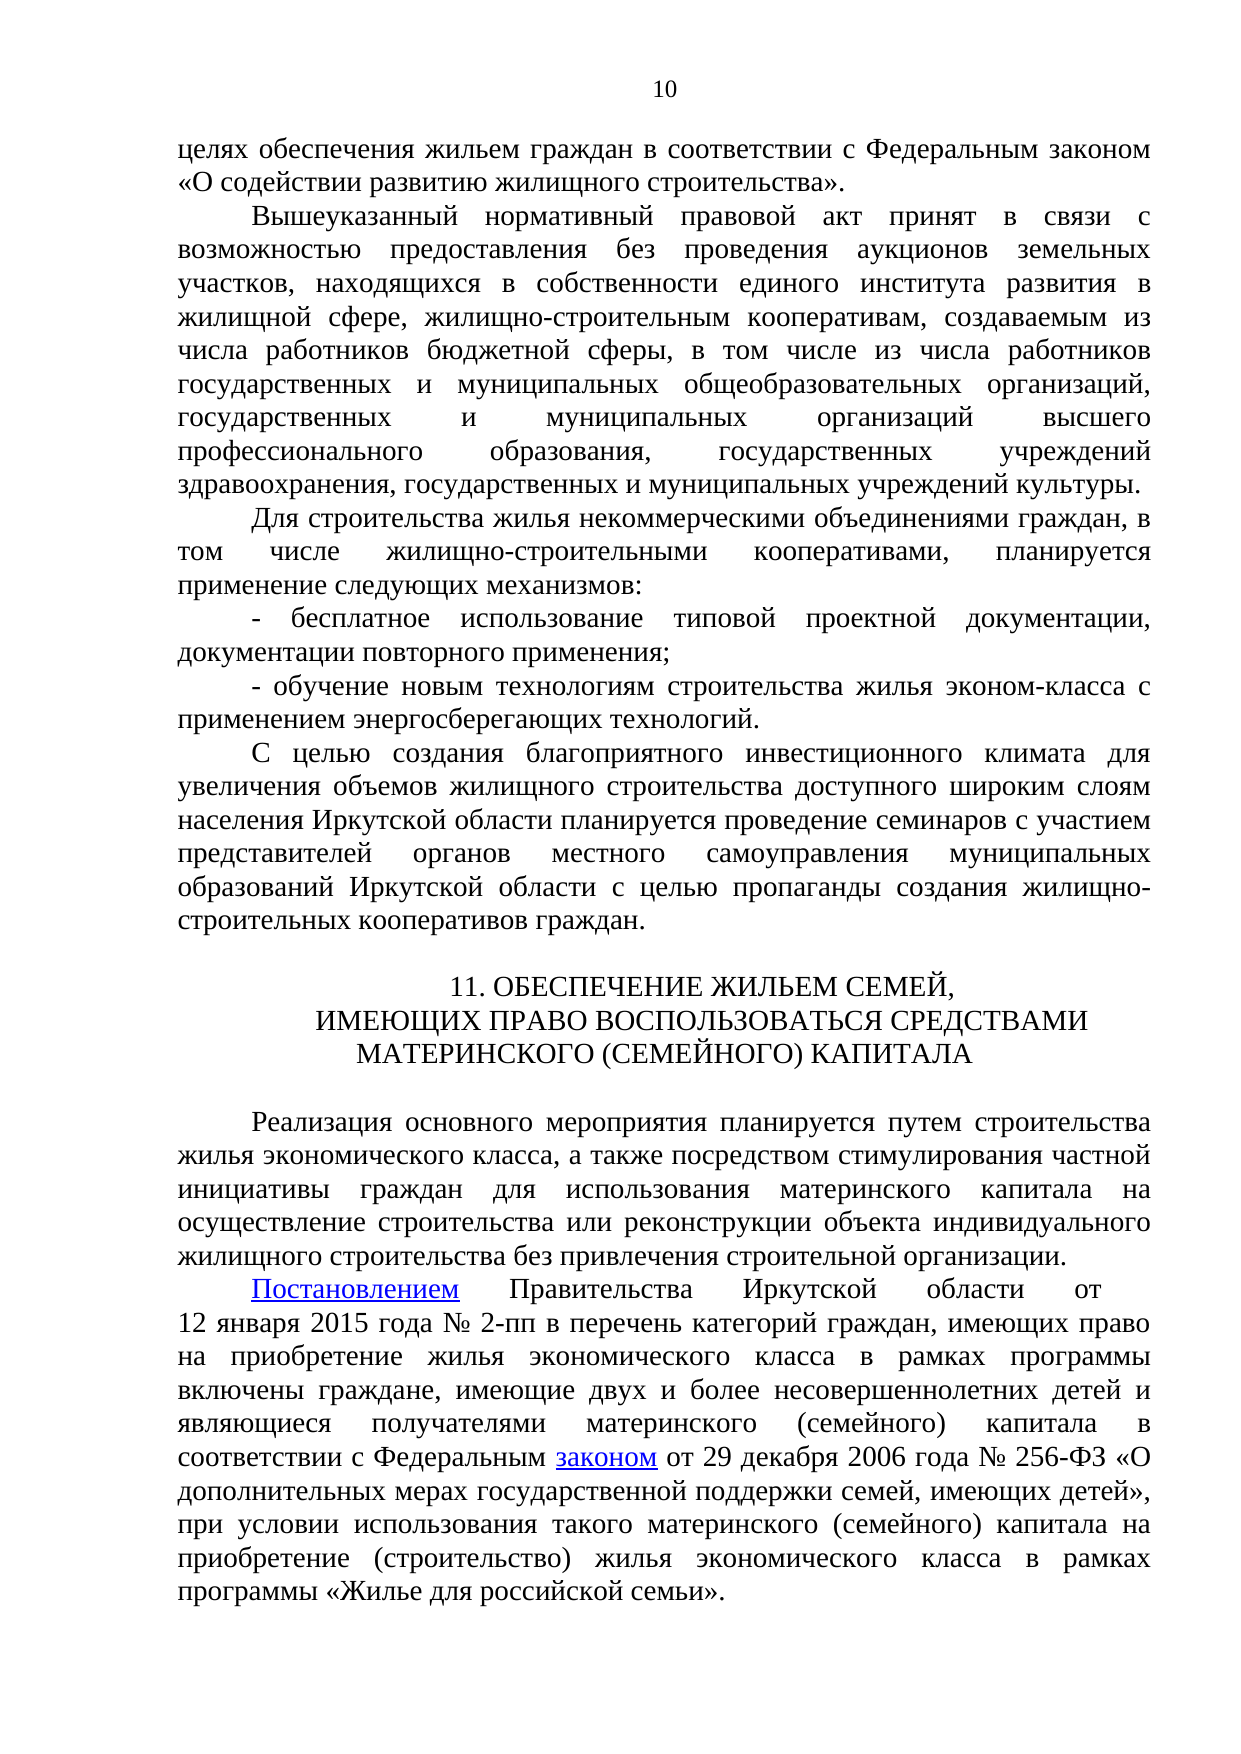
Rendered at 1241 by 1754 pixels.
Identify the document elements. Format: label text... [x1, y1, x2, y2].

text Постановлением Правительства Иркутской области от 12 января 2015 года № 2-пп в перечень категорий граждан, имеющих право на приобретение жилья экономического класса в рамках программы включены граждане, имеющие двух и более несовершеннолетних детей и являющиеся получателями материнского (семейного) капитала в соответствии с Федеральным законом от 29 декабря 2006 года № 256-ФЗ «О дополнительных мерах государственной поддержки семей, имеющих детей», при условии использования такого материнского (семейного) капитала на приобретение (строительство) жилья экономического класса в рамках программы «Жилье для российской семьи». [177, 1271, 1152, 1607]
text С целью создания благоприятного инвестиционного климата для увеличения объемов жилищного строительства доступного широким слоям населения Иркутской области планируется проведение семинаров с участием представителей органов местного самоуправления муниципальных образований Иркутской области с целью пропаганды создания жилищно-строительных кооперативов граждан. [177, 735, 1152, 936]
text Вышеуказанный нормативный правовой акт принят в связи с возможностью предоставления без проведения аукционов земельных участков, находящихся в собственности единого института развития в жилищной сфере, жилищно-строительным кооперативам, создаваемым из числа работников бюджетной сферы, в том числе из числа работников государственных и муниципальных общеобразовательных организаций, государственных и муниципальных организаций высшего профессионального образования, государственных учреждений здравоохранения, государственных и муниципальных учреждений культуры. [177, 198, 1152, 500]
text Реализация основного мероприятия планируется путем строительства жилья экономического класса, а также посредством стимулирования частной инициативы граждан для использования материнского капитала на осуществление строительства или реконструкции объекта индивидуального жилищного строительства без привлечения строительной организации. [177, 1104, 1152, 1271]
text 11. ОБЕСПЕЧЕНИЕ ЖИЛЬЕМ СЕМЕЙ, [177, 969, 1152, 1003]
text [177, 131, 1152, 198]
text ИМЕЮЩИХ ПРАВО ВОСПОЛЬЗОВАТЬСЯ СРЕДСТВАМИ МАТЕРИНСКОГО (СЕМЕЙНОГО) КАПИТАЛА [177, 1003, 1152, 1070]
text - бесплатное использование типовой проектной документации, документации повторного применения; [177, 601, 1152, 668]
text Для строительства жилья некоммерческими объединениями граждан, в том числе жилищно-строительными кооперативами, планируется применение следующих механизмов: [177, 500, 1152, 601]
text - обучение новым технологиям строительства жилья эконом-класса с применением энергосберегающих технологий. [177, 668, 1152, 735]
